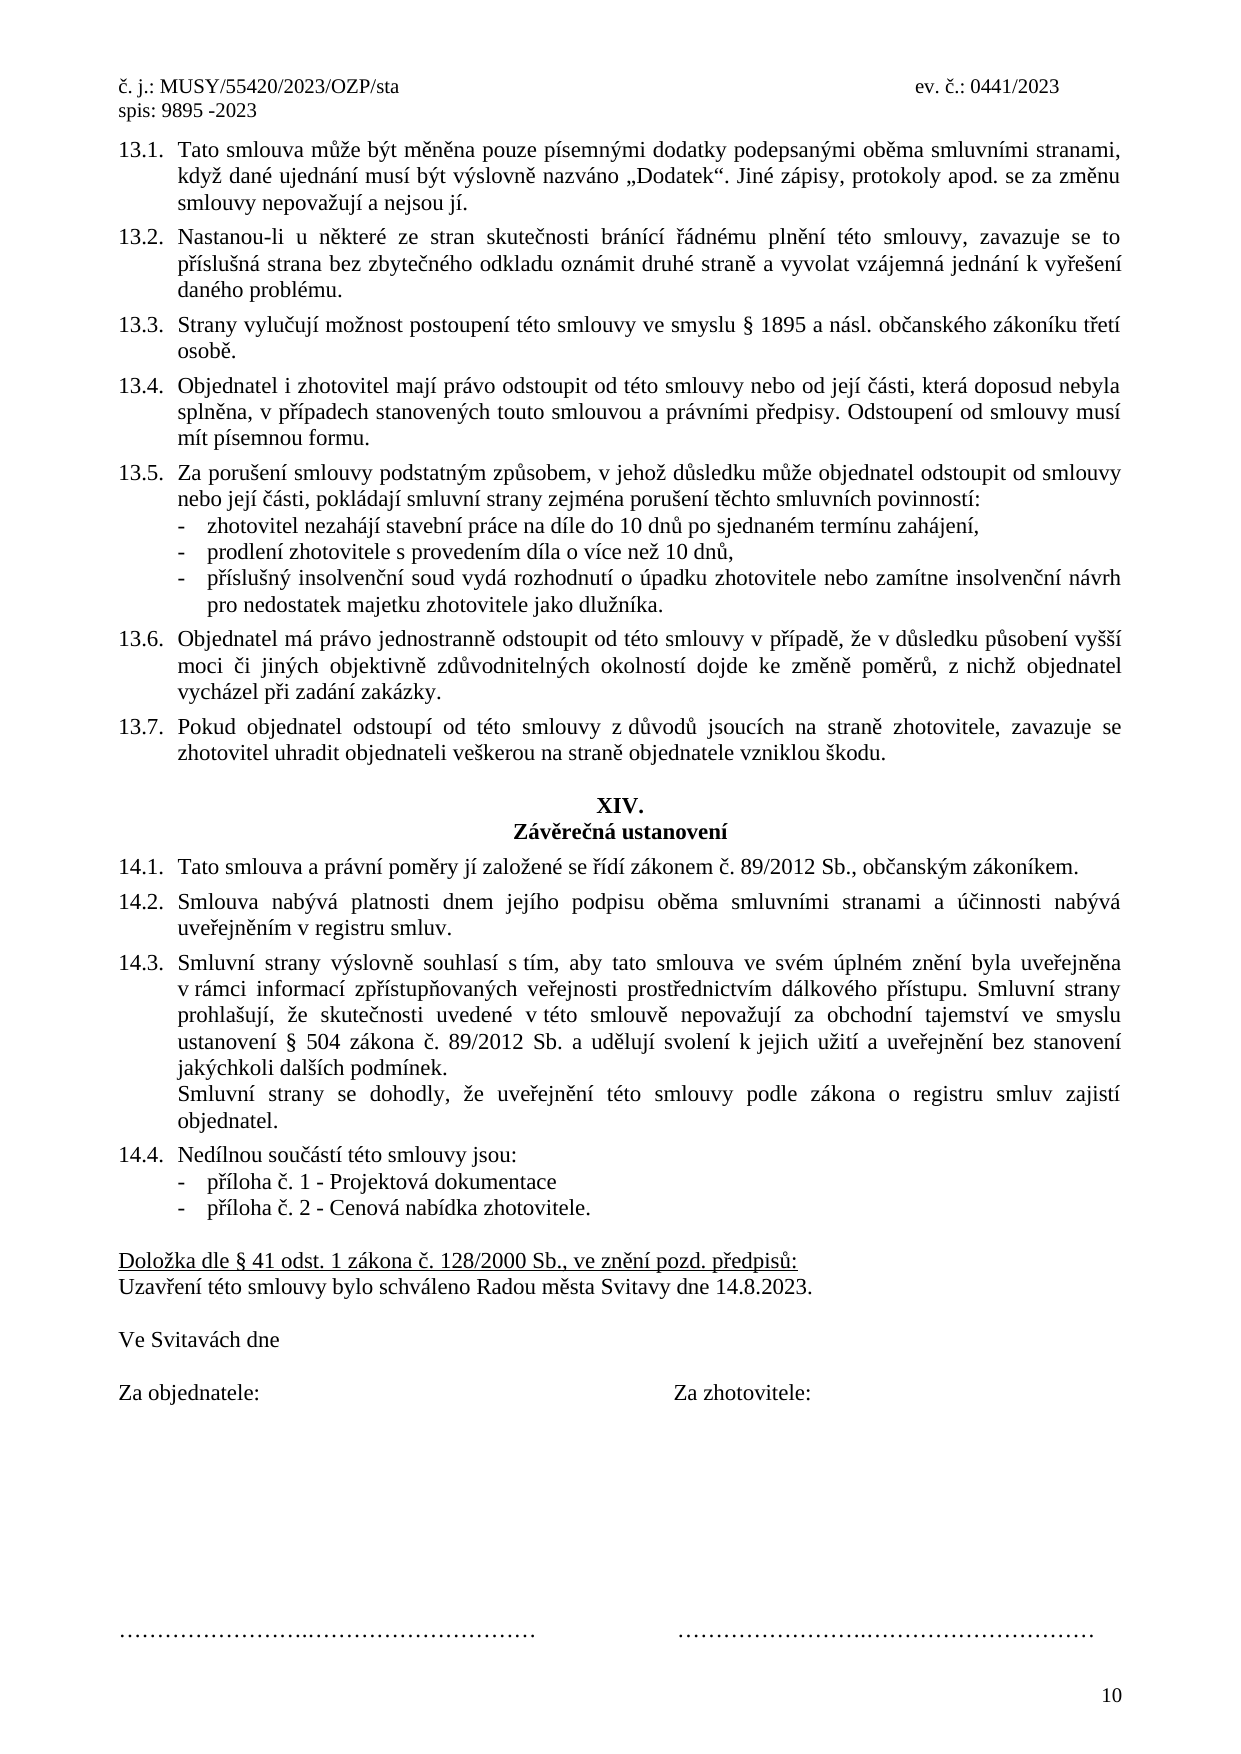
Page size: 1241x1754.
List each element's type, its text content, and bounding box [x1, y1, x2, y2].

text - příloha č. 2 - Cenová nabídka zhotovitele. [177, 1194, 1122, 1221]
text Za objednatele: Za zhotovitele: [118, 1379, 1122, 1405]
list příslušný insolvenční soud vydá rozhodnutí o úpadku zhotovitele nebo zamítne insolvenční návrh pro nedostatek majetku zhotovitele jako dlužníka. [177, 564, 1122, 617]
text - příloha č. 1 - Projektová dokumentace [177, 1168, 1122, 1194]
text Doložka dle § 41 odst. 1 zákona č. 128/2000 Sb., ve znění pozd. předpisů: [118, 1247, 1122, 1273]
list Smlouva nabývá platnosti dnem jejího podpisu oběma smluvními stranami a účinnosti nabývá uveřejněním v registru smluv. [118, 888, 1122, 940]
list Tato smlouva a právní poměry jí založené se řídí zákonem č. 89/2012 Sb., občanským zákoníkem. [118, 853, 1122, 879]
text …………………….………………………… …………………….………………………… [118, 1616, 1122, 1642]
text Uzavření této smlouvy bylo schváleno Radou města Svitavy dne 14.8.2023. [118, 1273, 1122, 1300]
list Objednatel i zhotovitel mají právo odstoupit od této smlouvy nebo od její části, která doposud nebyla splněna, v případech stanovených touto smlouvou a právními předpisy. Odstoupení od smlouvy musí mít písemnou formu. [118, 372, 1122, 451]
text Ve Svitavách dne [118, 1326, 1122, 1352]
list Za porušení smlouvy podstatným způsobem, v jehož důsledku může objednatel odstoupit od smlouvy nebo její části, pokládají smluvní strany zejména porušení těchto smluvních povinností: [118, 459, 1122, 512]
list prodlení zhotovitele s provedením díla o více než 10 dnů, [177, 538, 1122, 564]
text Závěrečná ustanovení [118, 818, 1122, 845]
text XIV. [118, 792, 1122, 818]
list Nastanou-li u některé ze stran skutečnosti bránící řádnému plnění této smlouvy, zavazuje se to příslušná strana bez zbytečného odkladu oznámit druhé straně a vyvolat vzájemná jednání k vyřešení daného problému. [118, 223, 1122, 302]
list Objednatel má právo jednostranně odstoupit od této smlouvy v případě, že v důsledku působení vyšší moci či jiných objektivně zdůvodnitelných okolností dojde ke změně poměrů, z nichž objednatel vycházel při zadání zakázky. [118, 626, 1122, 704]
list zhotovitel nezahájí stavební práce na díle do 10 dnů po sjednaném termínu zahájení, [177, 512, 1122, 538]
list Strany vylučují možnost postoupení této smlouvy ve smyslu § 1895 a násl. občanského zákoníku třetí osobě. [118, 311, 1122, 363]
list Tato smlouva může být měněna pouze písemnými dodatky podepsanými oběma smluvními stranami, když dané ujednání musí být výslovně nazváno „Dodatek“. Jiné zápisy, protokoly apod. se za změnu smlouvy nepovažují a nejsou jí. [118, 136, 1122, 215]
text Smluvní strany se dohodly, že uveřejnění této smlouvy podle zákona o registru smluv zajistí objednatel. [177, 1081, 1122, 1133]
list Pokud objednatel odstoupí od této smlouvy z důvodů jsoucích na straně zhotovitele, zavazuje se zhotovitel uhradit objednateli veškerou na straně objednatele vzniklou škodu. [118, 713, 1122, 766]
list Smluvní strany výslovně souhlasí s tím, aby tato smlouva ve svém úplném znění byla uveřejněna v rámci informací zpřístupňovaných veřejnosti prostřednictvím dálkového přístupu. Smluvní strany prohlašují, že skutečnosti uvedené v této smlouvě nepovažují za obchodní tajemství ve smyslu ustanovení § 504 zákona č. 89/2012 Sb. a udělují svolení k jejich užití a uveřejnění bez stanovení jakýchkoli dalších podmínek. [118, 949, 1122, 1081]
list Nedílnou součástí této smlouvy jsou: [118, 1142, 1122, 1168]
